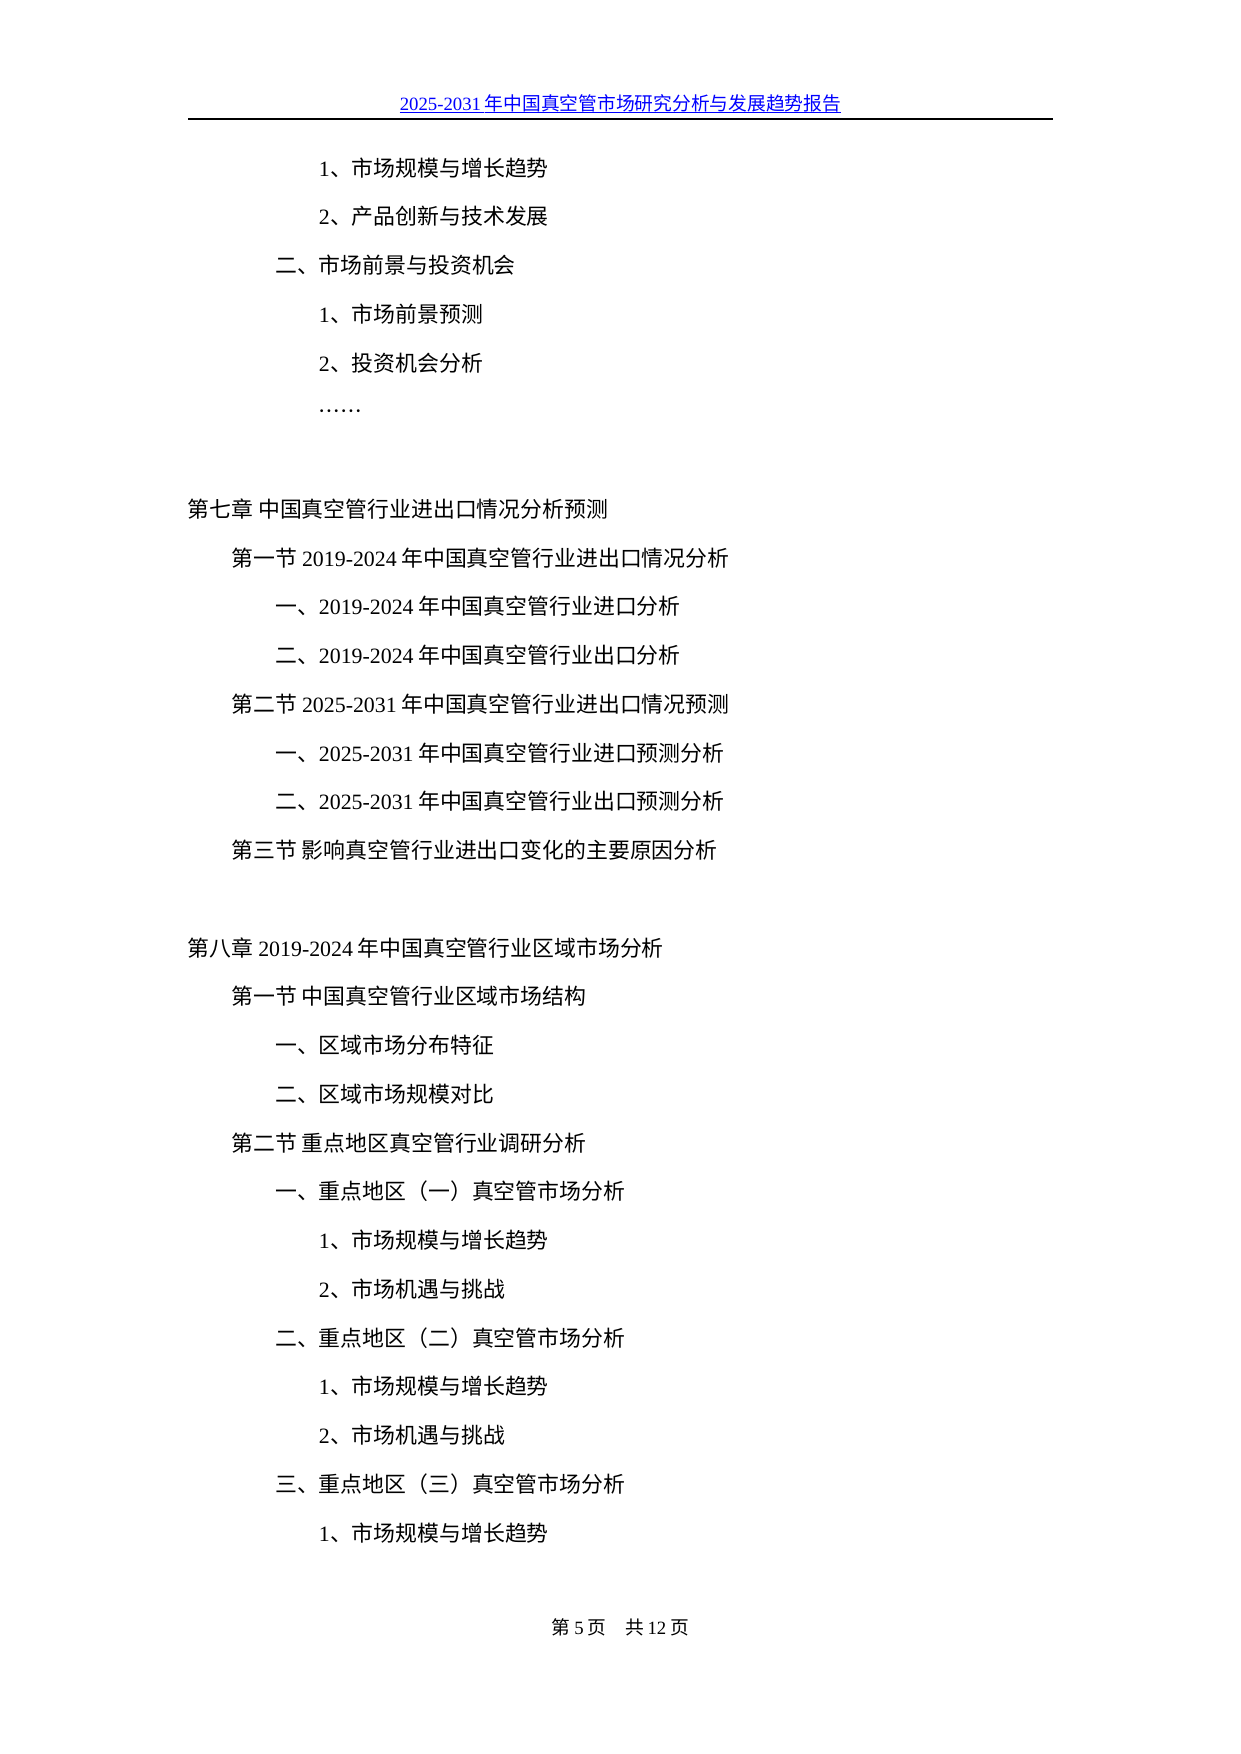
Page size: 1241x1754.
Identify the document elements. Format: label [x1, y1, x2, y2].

text [187, 150, 1053, 1548]
